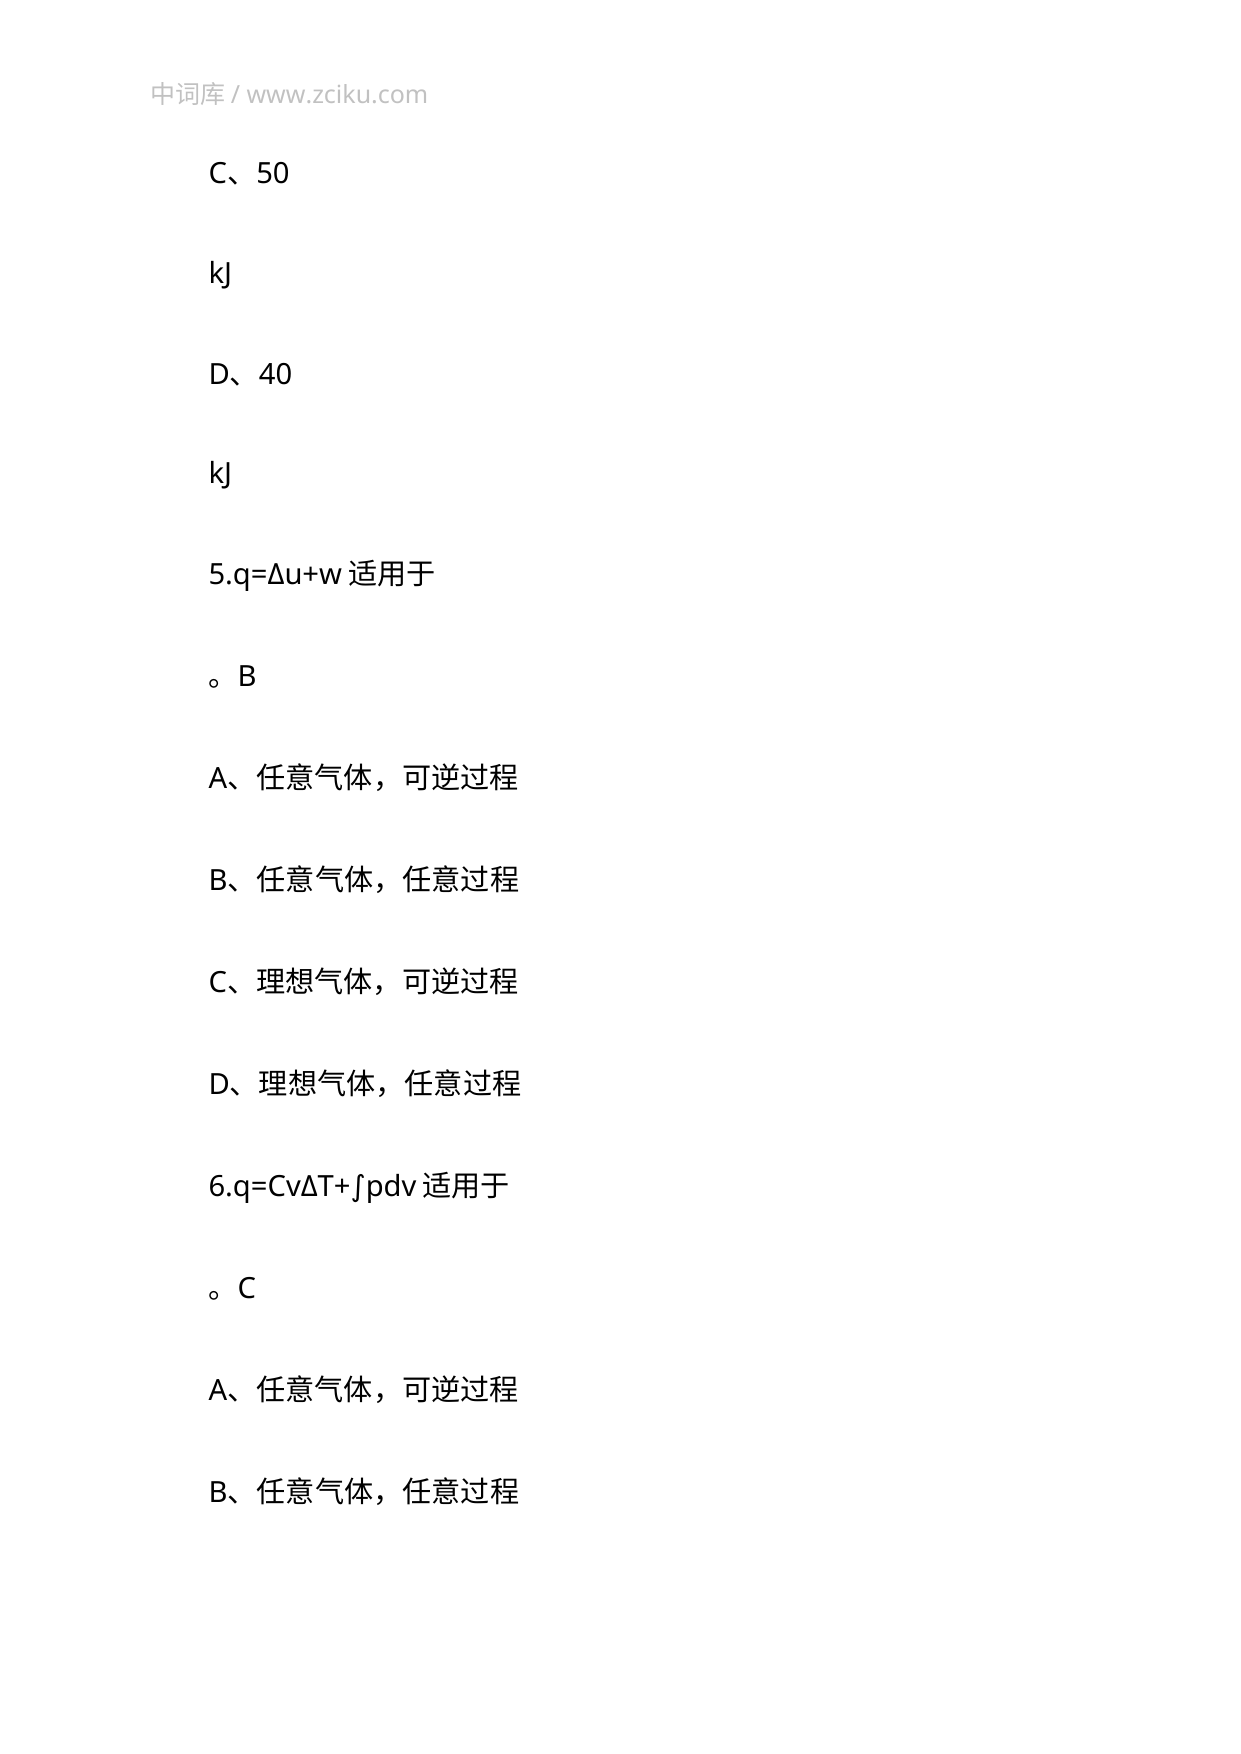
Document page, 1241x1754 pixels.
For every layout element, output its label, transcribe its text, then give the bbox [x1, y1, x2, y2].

text A、任意气体，可逆过程 [150, 755, 1090, 797]
text 6.q=CvΔT+∫pdv适用于 [150, 1163, 1090, 1205]
text kJ [150, 452, 1090, 492]
text kJ [150, 252, 1090, 292]
text C、理想气体，可逆过程 [150, 959, 1090, 1001]
text D、40 [150, 350, 1090, 393]
text C、50 [150, 150, 1090, 192]
text B、任意气体，任意过程 [150, 857, 1090, 899]
text A、任意气体，可逆过程 [150, 1367, 1090, 1409]
text 。B [150, 653, 1090, 695]
text 5.q=Δu+w适用于 [150, 551, 1090, 593]
text D、理想气体，任意过程 [150, 1061, 1090, 1103]
text 。C [150, 1265, 1090, 1307]
text B、任意气体，任意过程 [150, 1469, 1090, 1511]
